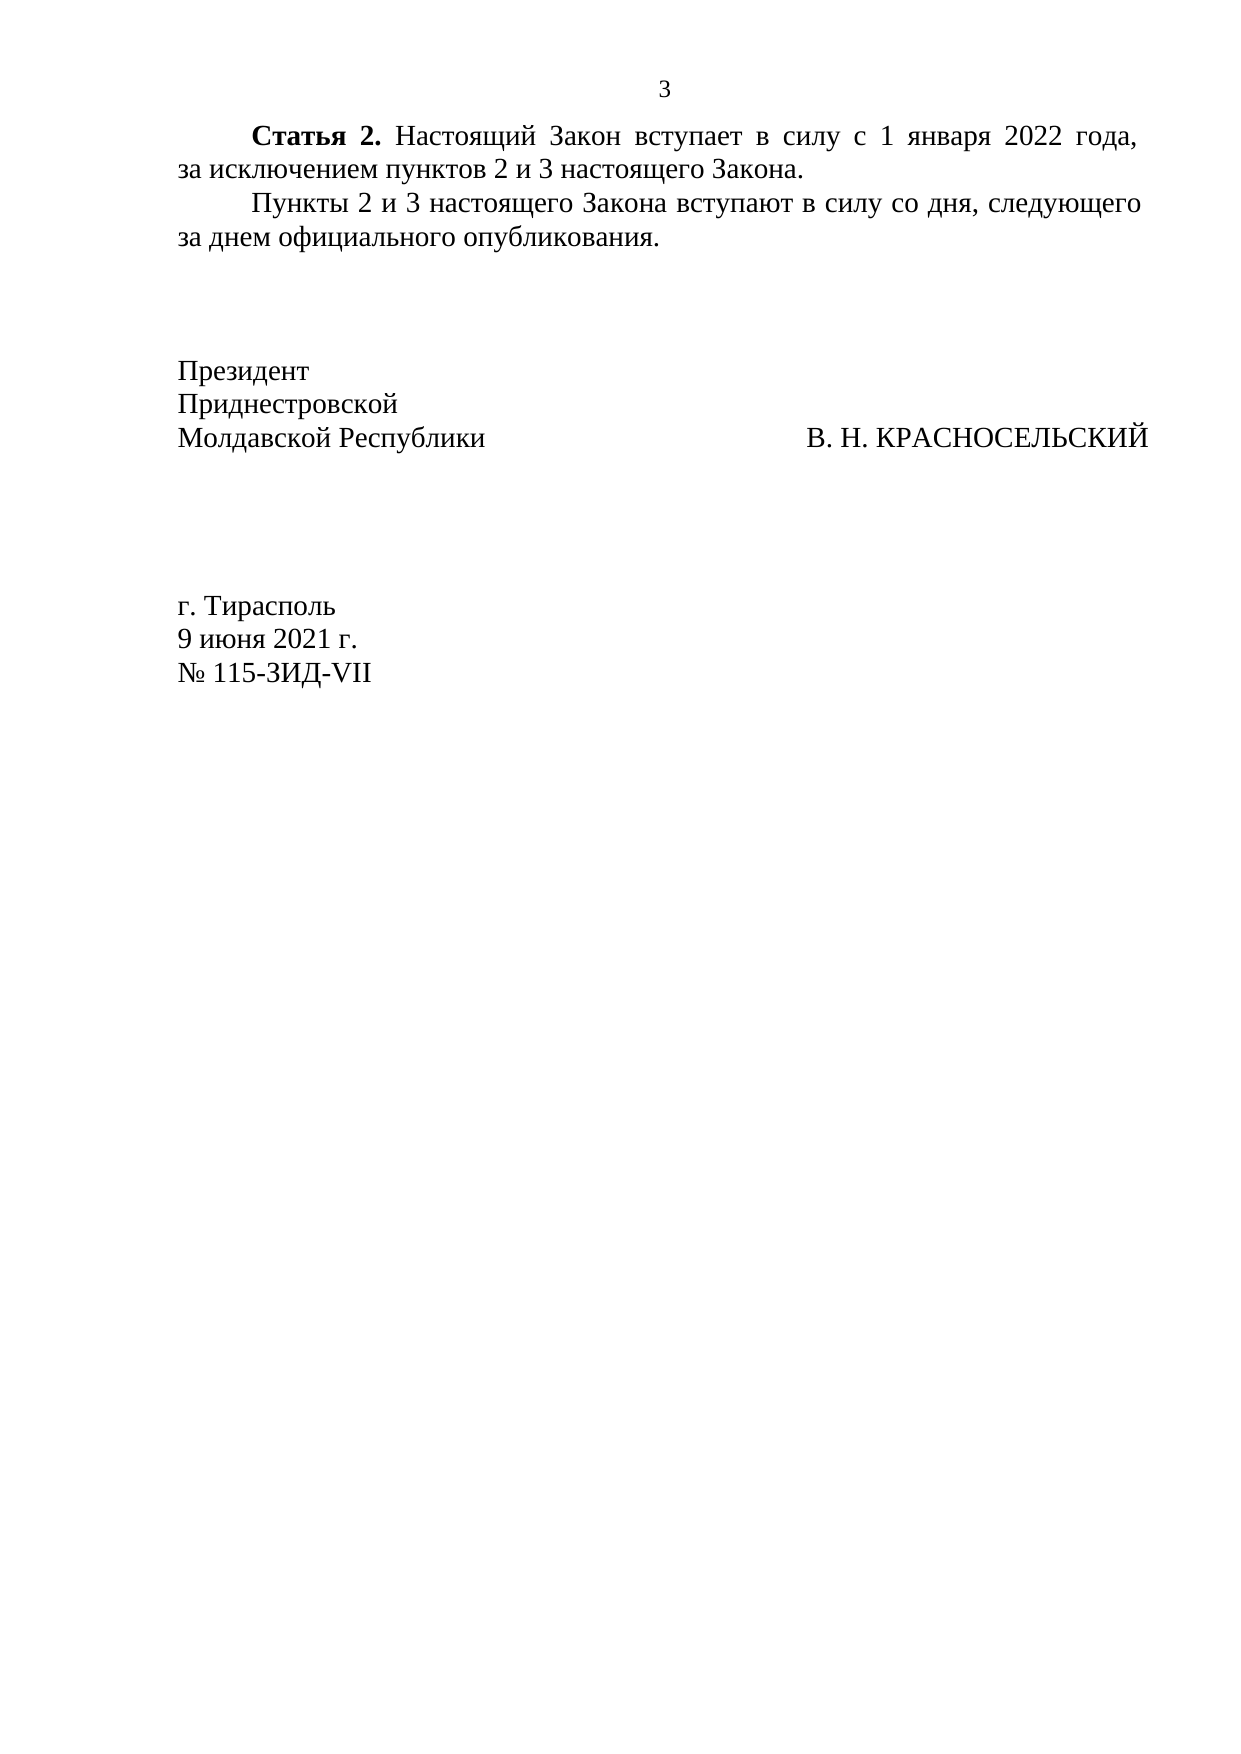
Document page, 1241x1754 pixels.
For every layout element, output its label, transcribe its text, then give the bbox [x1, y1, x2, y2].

text г. Тирасполь [177, 588, 1152, 621]
text Пункты 2 и 3 настоящего Закона вступают в силу со дня, следующего за днем официального опубликования. [177, 185, 1152, 252]
text Молдавской Республики В. Н. КРАСНОСЕЛЬСКИЙ [177, 420, 1152, 453]
text № 115-ЗИД-VII [177, 655, 1152, 688]
text 9 июня 2021 г. [177, 621, 1152, 655]
text Статья 2. Настоящий Закон вступает в силу с 1 января 2022 года, за исключением пунктов 2 и 3 настоящего Закона. [177, 118, 1152, 185]
text Приднестровской [177, 386, 1152, 420]
text Президент [177, 353, 1152, 386]
